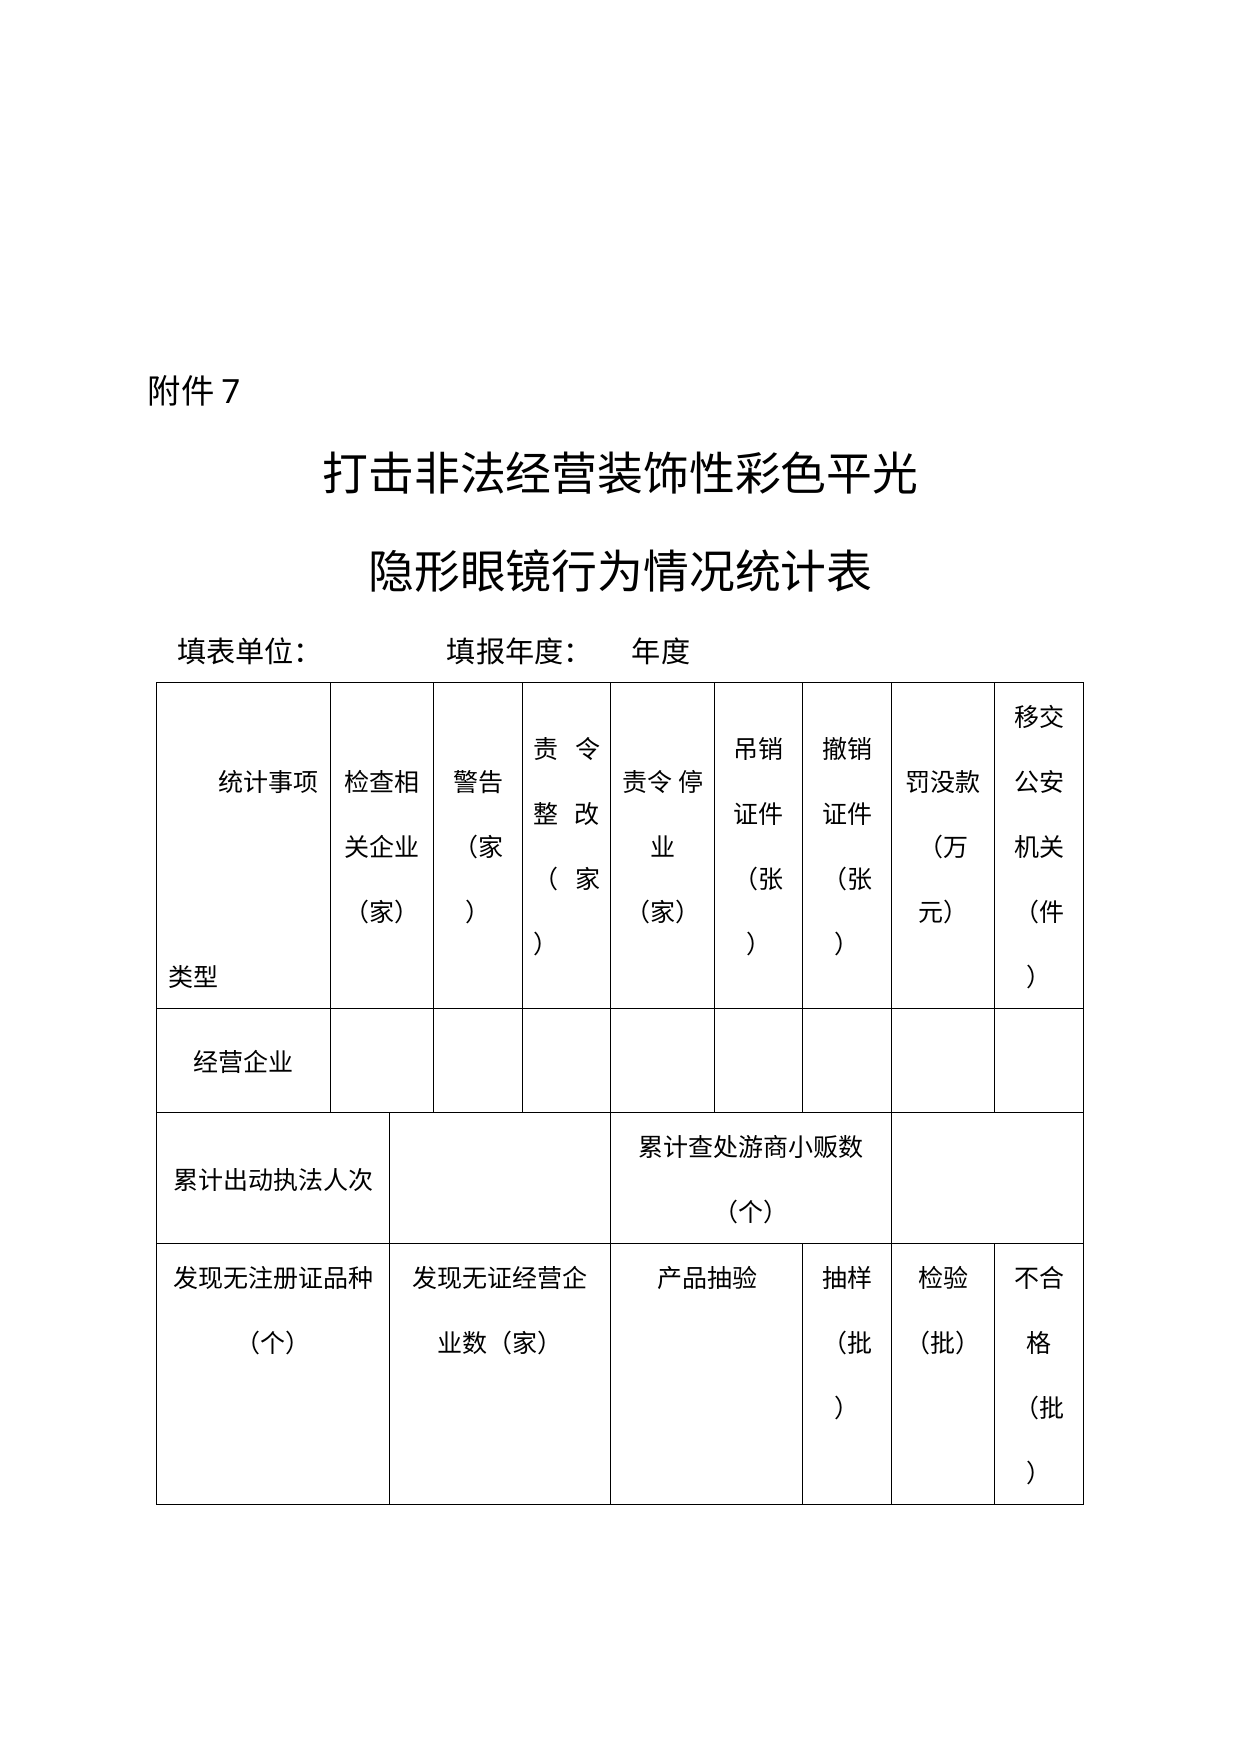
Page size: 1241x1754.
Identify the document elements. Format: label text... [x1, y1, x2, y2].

table_cell 产品抽验 [611, 1244, 802, 1504]
table_header 移交公安机关（件） [995, 683, 1083, 1008]
table_header 罚没款（万元） [892, 683, 994, 1008]
table_header 撤销 证件（张） [803, 683, 891, 1008]
table_cell 不合格（批） [995, 1244, 1083, 1504]
table_header 检查相关企业（家） [331, 683, 433, 1008]
table_cell 累计查处游商小贩数（个） [611, 1113, 891, 1243]
table_cell 检验（批） [892, 1244, 994, 1504]
table_cell 抽样（批） [803, 1244, 891, 1504]
text 附件7 [148, 357, 1093, 422]
text 隐形眼镜行为情况统计表 [148, 519, 1093, 617]
table_cell [715, 1009, 802, 1112]
table_header 吊销证件（张） [715, 683, 802, 1008]
table_cell [434, 1009, 522, 1112]
table_cell [995, 1009, 1083, 1112]
table_cell [803, 1009, 891, 1112]
text 填表单位： 填报年度： 年度 [148, 617, 1093, 682]
table_header 警告（家） [434, 683, 522, 1008]
table_cell 发现无注册证品种（个） [157, 1244, 389, 1504]
table_cell [390, 1113, 610, 1243]
table_header 统计事项 类型 [157, 683, 330, 1008]
table_cell [523, 1009, 610, 1112]
table_cell [611, 1009, 714, 1112]
table_header 责令 停业（家） [611, 683, 714, 1008]
table_cell [892, 1009, 994, 1112]
table_header 责令整改（家） [523, 683, 610, 1008]
table_cell 发现无证经营企业数（家） [390, 1244, 610, 1504]
text 打击非法经营装饰性彩色平光 [148, 422, 1093, 519]
table_cell 经营企业 [157, 1009, 330, 1112]
table_cell [892, 1113, 1083, 1243]
table_cell 累计出动执法人次 [157, 1113, 389, 1243]
table_cell [331, 1009, 433, 1112]
